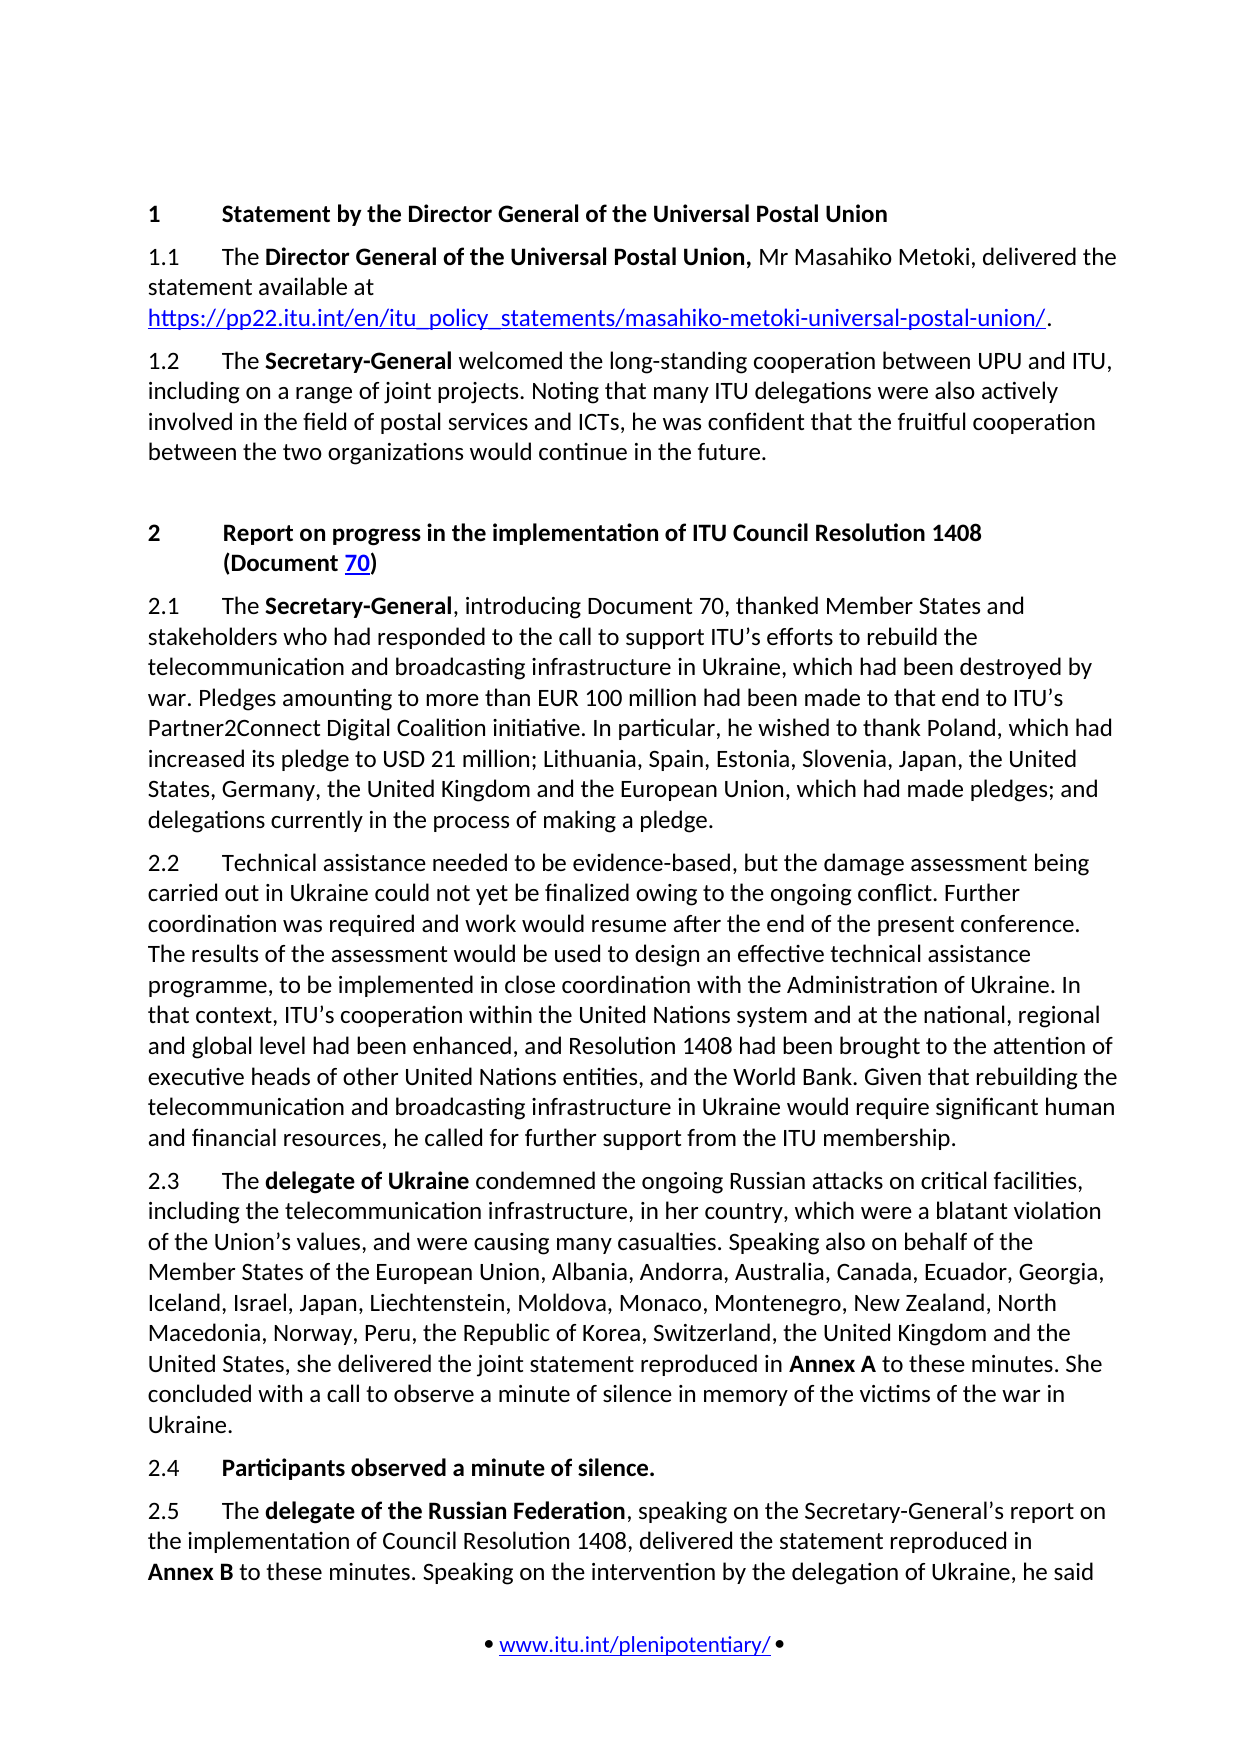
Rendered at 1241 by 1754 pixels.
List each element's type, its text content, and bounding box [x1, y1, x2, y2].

text 1 Statement by the Director General of the Universal Postal Union [148, 198, 1122, 228]
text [148, 1495, 1122, 1587]
text 2.3 The delegate of Ukraine condemned the ongoing Russian attacks on critical facilities, including the telecommunication infrastructure, in her country, which were a blatant violation of the Union’s values, and were causing many casualties. Speaking also on behalf of the Member States of the European Union, Albania, Andorra, Australia, Canada, Ecuador, Georgia, Iceland, Israel, Japan, Liechtenstein, Moldova, Monaco, Montenegro, New Zealand, North Macedonia, Norway, Peru, the Republic of Korea, Switzerland, the United Kingdom and the United States, she delivered the joint statement reproduced in Annex A to these minutes. She concluded with a call to observe a minute of silence in memory of the victims of the war in Ukraine. [148, 1165, 1122, 1439]
text 2 Report on progress in the implementation of ITU Council Resolution 1408 (Document 70) [148, 517, 1122, 578]
text 1.2 The Secretary-General welcomed the long-standing cooperation between UPU and ITU, including on a range of joint projects. Noting that many ITU delegations were also actively involved in the field of postal services and ICTs, he was confident that the fruitful cooperation between the two organizations would continue in the future. [148, 345, 1122, 467]
text 2.1 The Secretary-General, introducing Document 70, thanked Member States and stakeholders who had responded to the call to support ITU’s efforts to rebuild the telecommunication and broadcasting infrastructure in Ukraine, which had been destroyed by war. Pledges amounting to more than EUR 100 million had been made to that end to ITU’s Partner2Connect Digital Coalition initiative. In particular, he wished to thank Poland, which had increased its pledge to USD 21 million; Lithuania, Spain, Estonia, Slovenia, Japan, the United States, Germany, the United Kingdom and the European Union, which had made pledges; and delegations currently in the process of making a pledge. [148, 590, 1122, 834]
text 1.1 The Director General of the Universal Postal Union, Mr Masahiko Metoki, delivered the statement available at https://pp22.itu.int/en/itu_policy_statements/masahiko-metoki-universal-postal-union/. [148, 241, 1122, 332]
text 2.4 Participants observed a minute of silence. [148, 1452, 1122, 1482]
text 2.2 Technical assistance needed to be evidence-based, but the damage assessment being carried out in Ukraine could not yet be finalized owing to the ongoing conflict. Further coordination was required and work would resume after the end of the present conference. The results of the assessment would be used to design an effective technical assistance programme, to be implemented in close coordination with the Administration of Ukraine. In that context, ITU’s cooperation within the United Nations system and at the national, regional and global level had been enhanced, and Resolution 1408 had been brought to the attention of executive heads of other United Nations entities, and the World Bank. Given that rebuilding the telecommunication and broadcasting infrastructure in Ukraine would require significant human and financial resources, he called for further support from the ITU membership. [148, 847, 1122, 1152]
